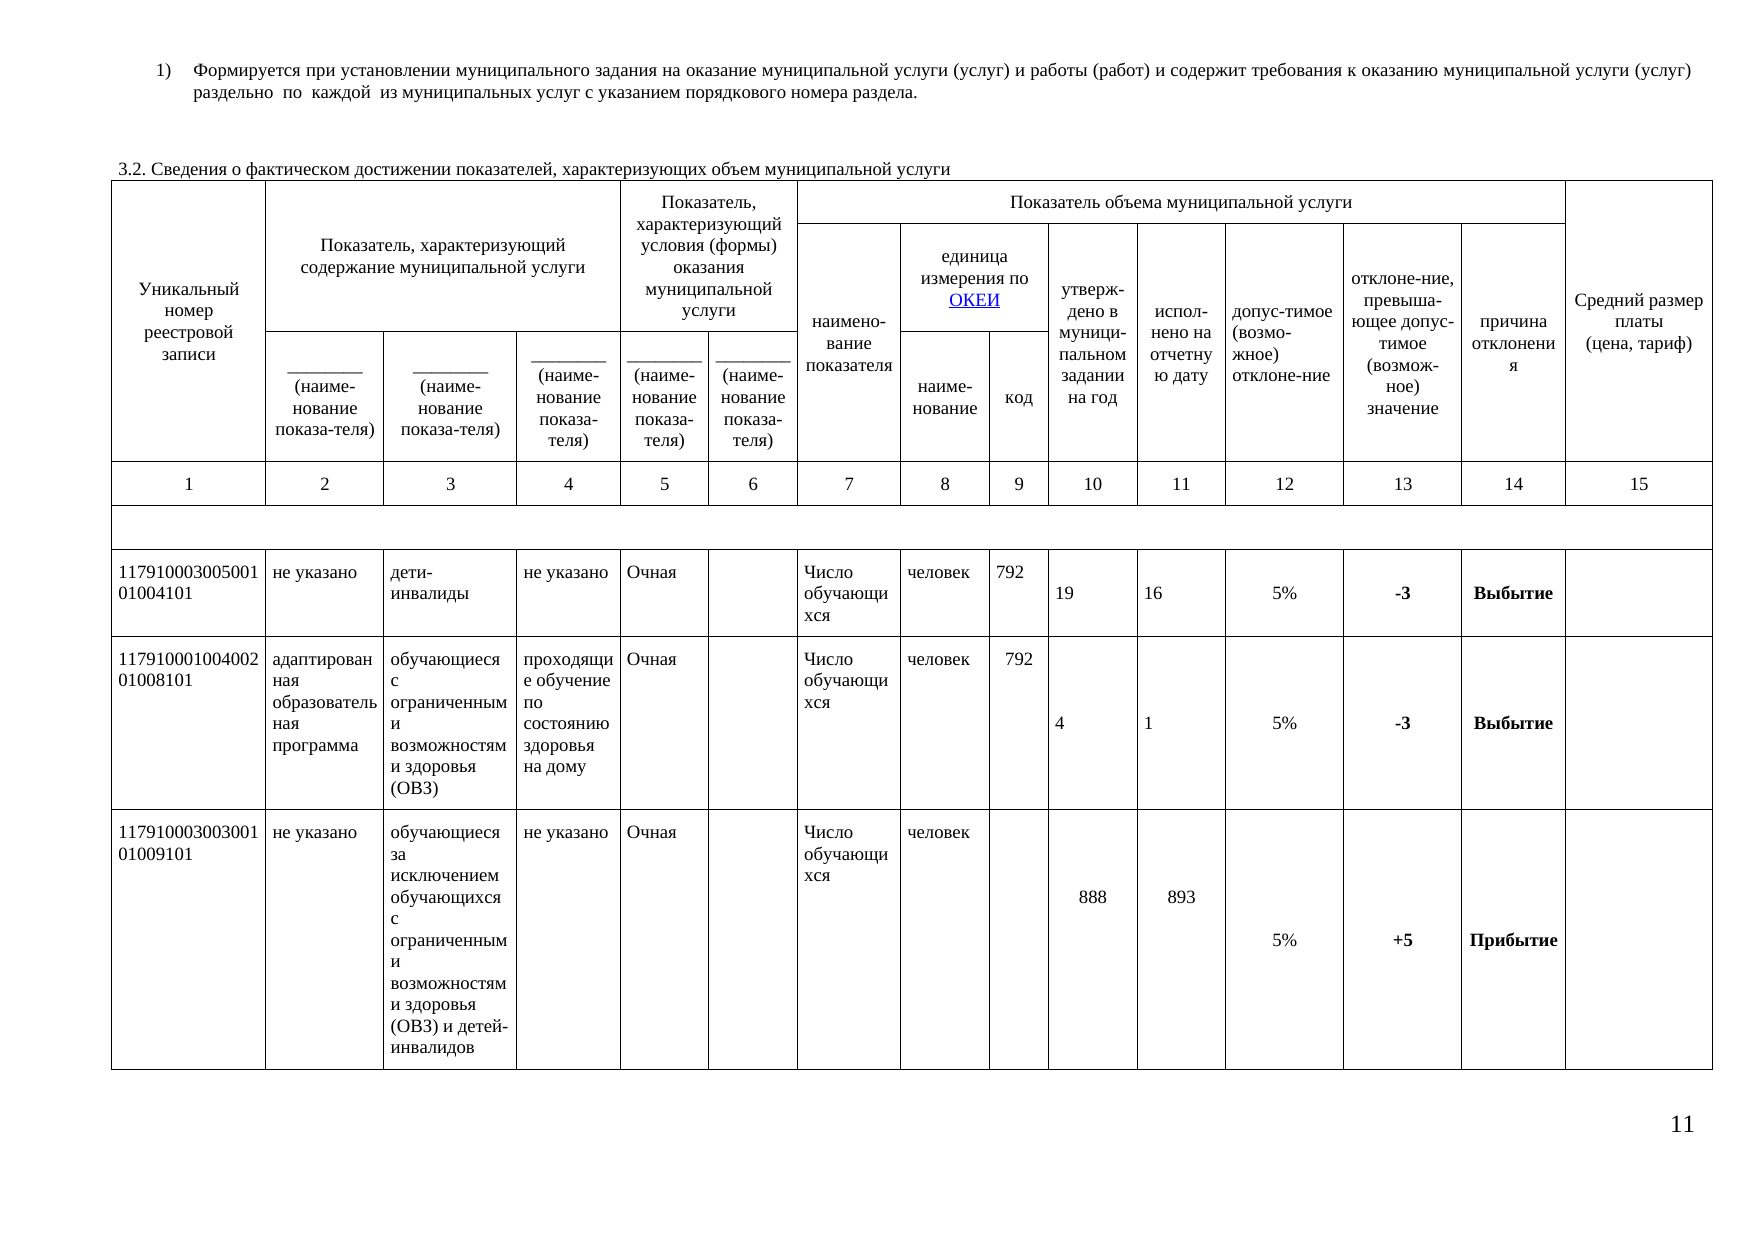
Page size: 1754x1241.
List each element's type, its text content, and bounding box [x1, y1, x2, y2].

table_cell 11791000100400201008101 [112, 637, 265, 809]
table_cell Очная [621, 810, 708, 1069]
table_cell 792 [990, 637, 1048, 809]
table_cell наимено-вание показателя [798, 224, 900, 461]
table_cell человек [901, 637, 989, 809]
table_cell 13 [1344, 462, 1461, 505]
table_cell допус-тимое (возмо-жное) отклоне-ние [1226, 224, 1343, 461]
table_cell 2 [266, 462, 383, 505]
table_cell 11791000300300101009101 [112, 810, 265, 1069]
table_cell не указано [266, 810, 383, 1069]
text 3.2. Сведения о фактическом достижении показателей, характеризующих объем муниципальной услуги [118, 158, 1695, 179]
table_cell Очная [621, 637, 708, 809]
table_cell ________ (наиме-нование показа-теля) [266, 332, 383, 461]
table_header Показатель, характеризующий содержание муниципальной услуги [266, 181, 620, 331]
table_cell 4 [1049, 637, 1137, 809]
table_cell испол-нено на отчетную дату [1138, 224, 1225, 461]
table_cell Выбытие [1462, 550, 1565, 636]
table_cell 14 [1462, 462, 1565, 505]
table_cell 16 [1138, 550, 1225, 636]
table_cell 9 [990, 462, 1048, 505]
table_cell [1566, 810, 1712, 1069]
table_header Показатель, характеризующий условия (формы) оказания муниципальной услуги [621, 181, 797, 331]
table_cell -3 [1344, 637, 1461, 809]
table_cell 15 [1566, 462, 1712, 505]
table_cell проходящие обучение по состоянию здоровья на дому [517, 637, 620, 809]
table_cell единица измерения по ОКЕИ [901, 224, 1048, 331]
table_cell [709, 550, 797, 636]
table_cell 3 [384, 462, 516, 505]
table_cell дети-инвалиды [384, 550, 516, 636]
table_cell не указано [266, 550, 383, 636]
table_cell наиме-нование [901, 332, 989, 461]
table_cell 5 [621, 462, 708, 505]
table_cell 7 [798, 462, 900, 505]
table_cell Прибытие [1462, 810, 1565, 1069]
table_cell человек [901, 810, 989, 1069]
table_cell обучающиеся за исключением обучающихся с ограниченными возможностями здоровья (ОВЗ) и детей-инвалидов [384, 810, 516, 1069]
table_cell 11791000300500101004101 [112, 550, 265, 636]
table_cell код [990, 332, 1048, 461]
table_cell 4 [517, 462, 620, 505]
table_cell Число обучающихся [798, 637, 900, 809]
table_cell [709, 810, 797, 1069]
table_cell 8 [901, 462, 989, 505]
table_cell обучающиеся с ограниченными возможностями здоровья (ОВЗ) [384, 637, 516, 809]
table_cell ________ (наиме-нование показа-теля) [517, 332, 620, 461]
table_cell человек [901, 550, 989, 636]
table_cell ________ (наиме-нование показа-теля) [709, 332, 797, 461]
table_cell причина отклонения [1462, 224, 1565, 461]
table_cell 893 [1138, 810, 1225, 1069]
table_cell утверж-дено в муници-пальном задании на год [1049, 224, 1137, 461]
table_cell 19 [1049, 550, 1137, 636]
list Формируется при установлении муниципального задания на оказание муниципальной услуги (услуг) и работы (работ) и содержит требования к оказанию муниципальной услуги (услуг) раздельно по каждой из муниципальных услуг с указанием порядкового номера раздела. [156, 59, 1695, 102]
table_header Показатель объема муниципальной услуги [798, 181, 1565, 223]
table_cell [1566, 550, 1712, 636]
table_cell отклоне-ние, превыша-ющее допус-тимое (возмож-ное) значение [1344, 224, 1461, 461]
table_cell [112, 506, 1712, 549]
table_cell 792 [990, 550, 1048, 636]
table_cell Число обучающихся [798, 810, 900, 1069]
table_cell 1 [112, 462, 265, 505]
table_cell [990, 810, 1048, 1069]
table_cell 888 [1049, 810, 1137, 1069]
table_cell ________ (наиме-нование показа-теля) [384, 332, 516, 461]
table_cell адаптированная образовательная программа [266, 637, 383, 809]
table_cell не указано [517, 550, 620, 636]
table_cell Очная [621, 550, 708, 636]
table_cell 6 [709, 462, 797, 505]
table_cell 1 [1138, 637, 1225, 809]
table_cell +5 [1344, 810, 1461, 1069]
table_cell 11 [1138, 462, 1225, 505]
table_cell 5% [1226, 810, 1343, 1069]
table_header Средний размер платы (цена, тариф) [1566, 181, 1712, 461]
table_cell 5% [1226, 550, 1343, 636]
table_cell Число обучающихся [798, 550, 900, 636]
table_cell 10 [1049, 462, 1137, 505]
table_cell 12 [1226, 462, 1343, 505]
table_cell [1566, 637, 1712, 809]
table_cell ________ (наиме-нование показа-теля) [621, 332, 708, 461]
table_cell 5% [1226, 637, 1343, 809]
table_cell -3 [1344, 550, 1461, 636]
table_cell Выбытие [1462, 637, 1565, 809]
table_cell [709, 637, 797, 809]
table_cell не указано [517, 810, 620, 1069]
table_header Уникальный номер реестровой записи [112, 181, 265, 461]
